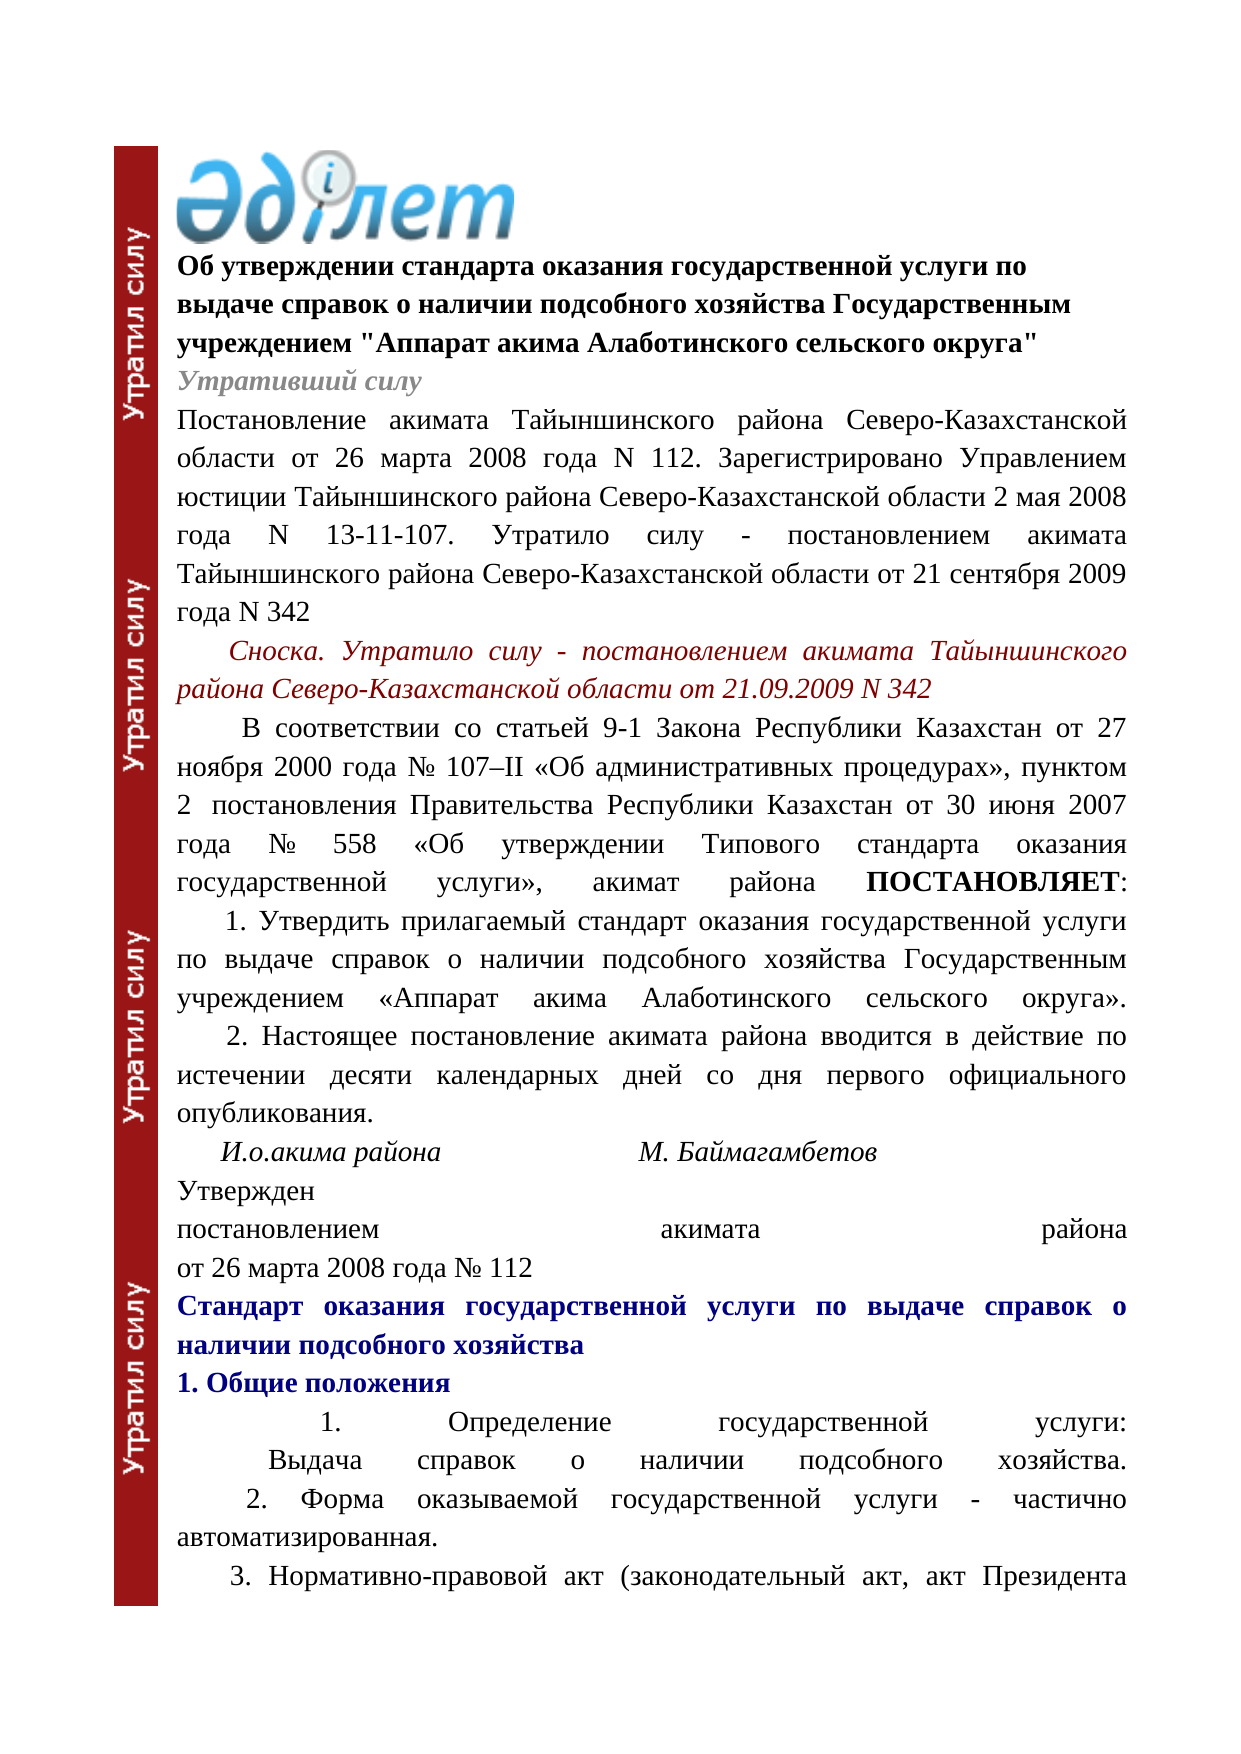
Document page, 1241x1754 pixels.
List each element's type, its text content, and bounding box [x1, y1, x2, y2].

picture [114, 146, 158, 248]
picture [114, 397, 158, 402]
text Об утверждении стандарта оказания государственной услуги по выдаче справок о наличии подсобного хозяйства Государственным учреждением "Аппарат акима Алаботинского сельского округа" [112, 248, 1128, 358]
picture [114, 1360, 158, 1365]
picture [114, 358, 158, 363]
picture [114, 1592, 158, 1606]
picture [114, 1129, 158, 1134]
picture [114, 1399, 158, 1404]
picture [114, 705, 158, 710]
text Утративший силу [112, 363, 1128, 397]
text И.о.акима района М. Баймагамбетов [112, 1134, 1128, 1168]
picture [114, 628, 158, 633]
picture [114, 1168, 158, 1173]
picture [114, 1283, 158, 1288]
text Сноска. Утратило силу - постановлением акимата Тайыншинского района Северо-Казахстанской области от 21.09.2009 N 342 [112, 633, 1128, 705]
text 1. Общие положения [112, 1365, 1128, 1399]
text Постановление акимата Тайыншинского района Северо-Казахстанской области от 26 марта 2008 года N 112. Зарегистрировано Управлением юстиции Тайыншинского района Северо-Казахстанской области 2 мая 2008 года N 13-11-107. Утратило силу - постановлением акимата Тайыншинского района Северо-Казахстанской области от 21 сентября 2009 года N 342 [112, 402, 1128, 628]
text Стандарт оказания государственной услуги по выдаче справок о наличии подсобного хозяйства [112, 1288, 1128, 1360]
text В соответствии со статьей 9-1 Закона Республики Казахстан от 27 ноября 2000 года № 107–II «Об административных процедурах», пунктом 2 постановления Правительства Республики Казахстан от 30 июня 2007 года № 558 «Об утверждении Типового стандарта оказания государственной услуги», акимат района ПОСТАНОВЛЯЕТ: 1. Утвердить прилагаемый стандарт оказания государственной услуги по выдаче справок о наличии подсобного хозяйства Государственным учреждением «Аппарат акима Алаботинского сельского округа». 2. Настоящее постановление акимата района вводится в действие по истечении десяти календарных дней со дня первого официального опубликования. [112, 710, 1128, 1129]
text Утвержден постановлением акимата района от 26 марта 2008 года № 112 [112, 1173, 1128, 1283]
picture [176, 150, 515, 244]
